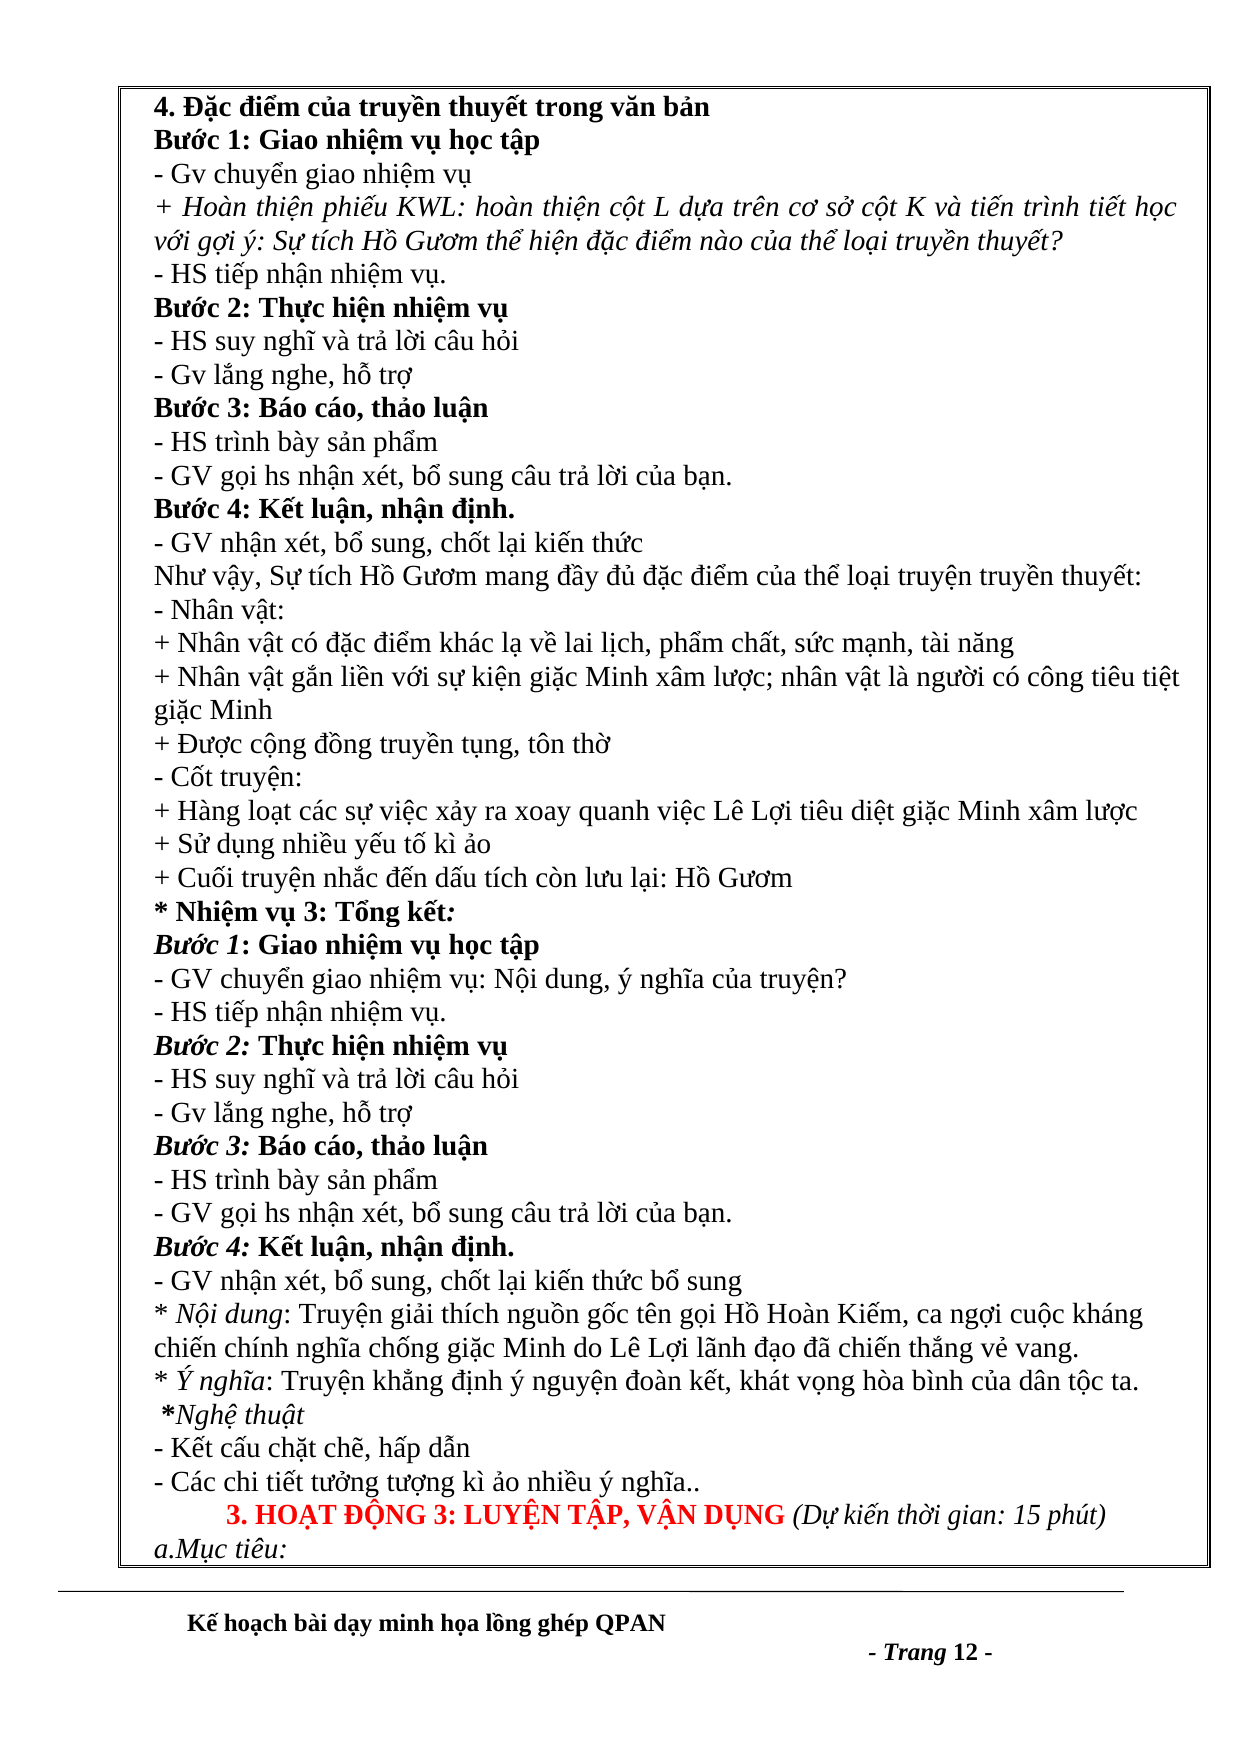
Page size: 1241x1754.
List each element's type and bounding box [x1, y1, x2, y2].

table_header [121, 89, 1207, 1564]
